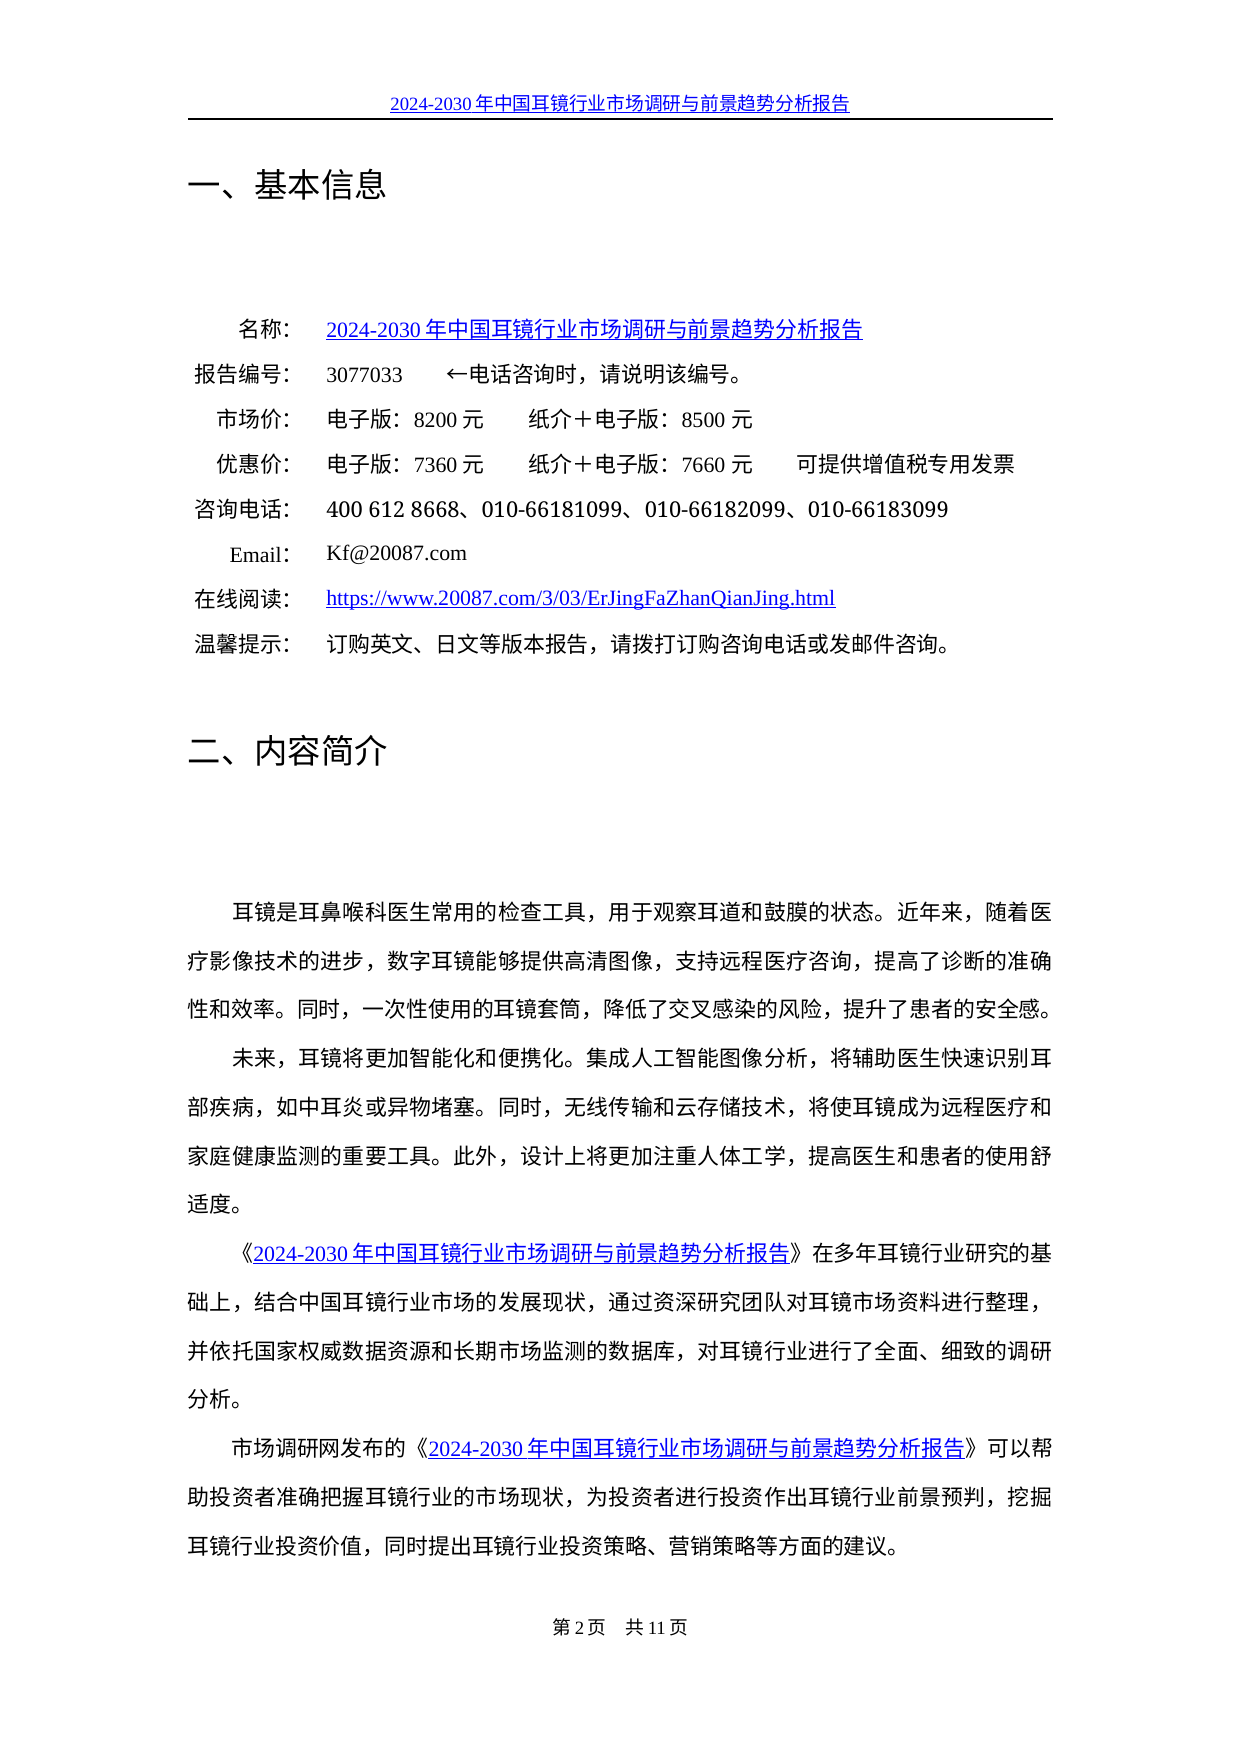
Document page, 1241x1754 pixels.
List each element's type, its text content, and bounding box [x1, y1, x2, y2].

table_cell 400 612 8668、010-66181099、010-66182099、010-66183099 [315, 492, 1073, 537]
table_cell 在线阅读： [167, 582, 315, 627]
title 二、内容简介 [187, 717, 1053, 782]
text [187, 894, 1053, 1561]
table_cell 订购英文、日文等版本报告，请拨打订购咨询电话或发邮件咨询。 [315, 627, 1073, 672]
table_cell 市场价： [167, 402, 315, 447]
table_cell 3077033 ←电话咨询时，请说明该编号。 [315, 357, 1073, 402]
table_header 2024-2030年中国耳镜行业市场调研与前景趋势分析报告 [315, 312, 1073, 357]
table_cell 咨询电话： [167, 492, 315, 537]
table_cell 报告编号： [167, 357, 315, 402]
table_cell 温馨提示： [167, 627, 315, 672]
table_cell 电子版：7360 元 纸介＋电子版：7660 元 可提供增值税专用发票 [315, 447, 1073, 492]
table_cell 优惠价： [167, 447, 315, 492]
table_cell [315, 582, 1073, 627]
table_header 名称： [167, 312, 315, 357]
table_cell 电子版：8200 元 纸介＋电子版：8500 元 [315, 402, 1073, 447]
table_cell Email： [167, 537, 315, 582]
title 一、基本信息 [187, 150, 1053, 215]
table_cell Kf@20087.com [315, 537, 1073, 582]
